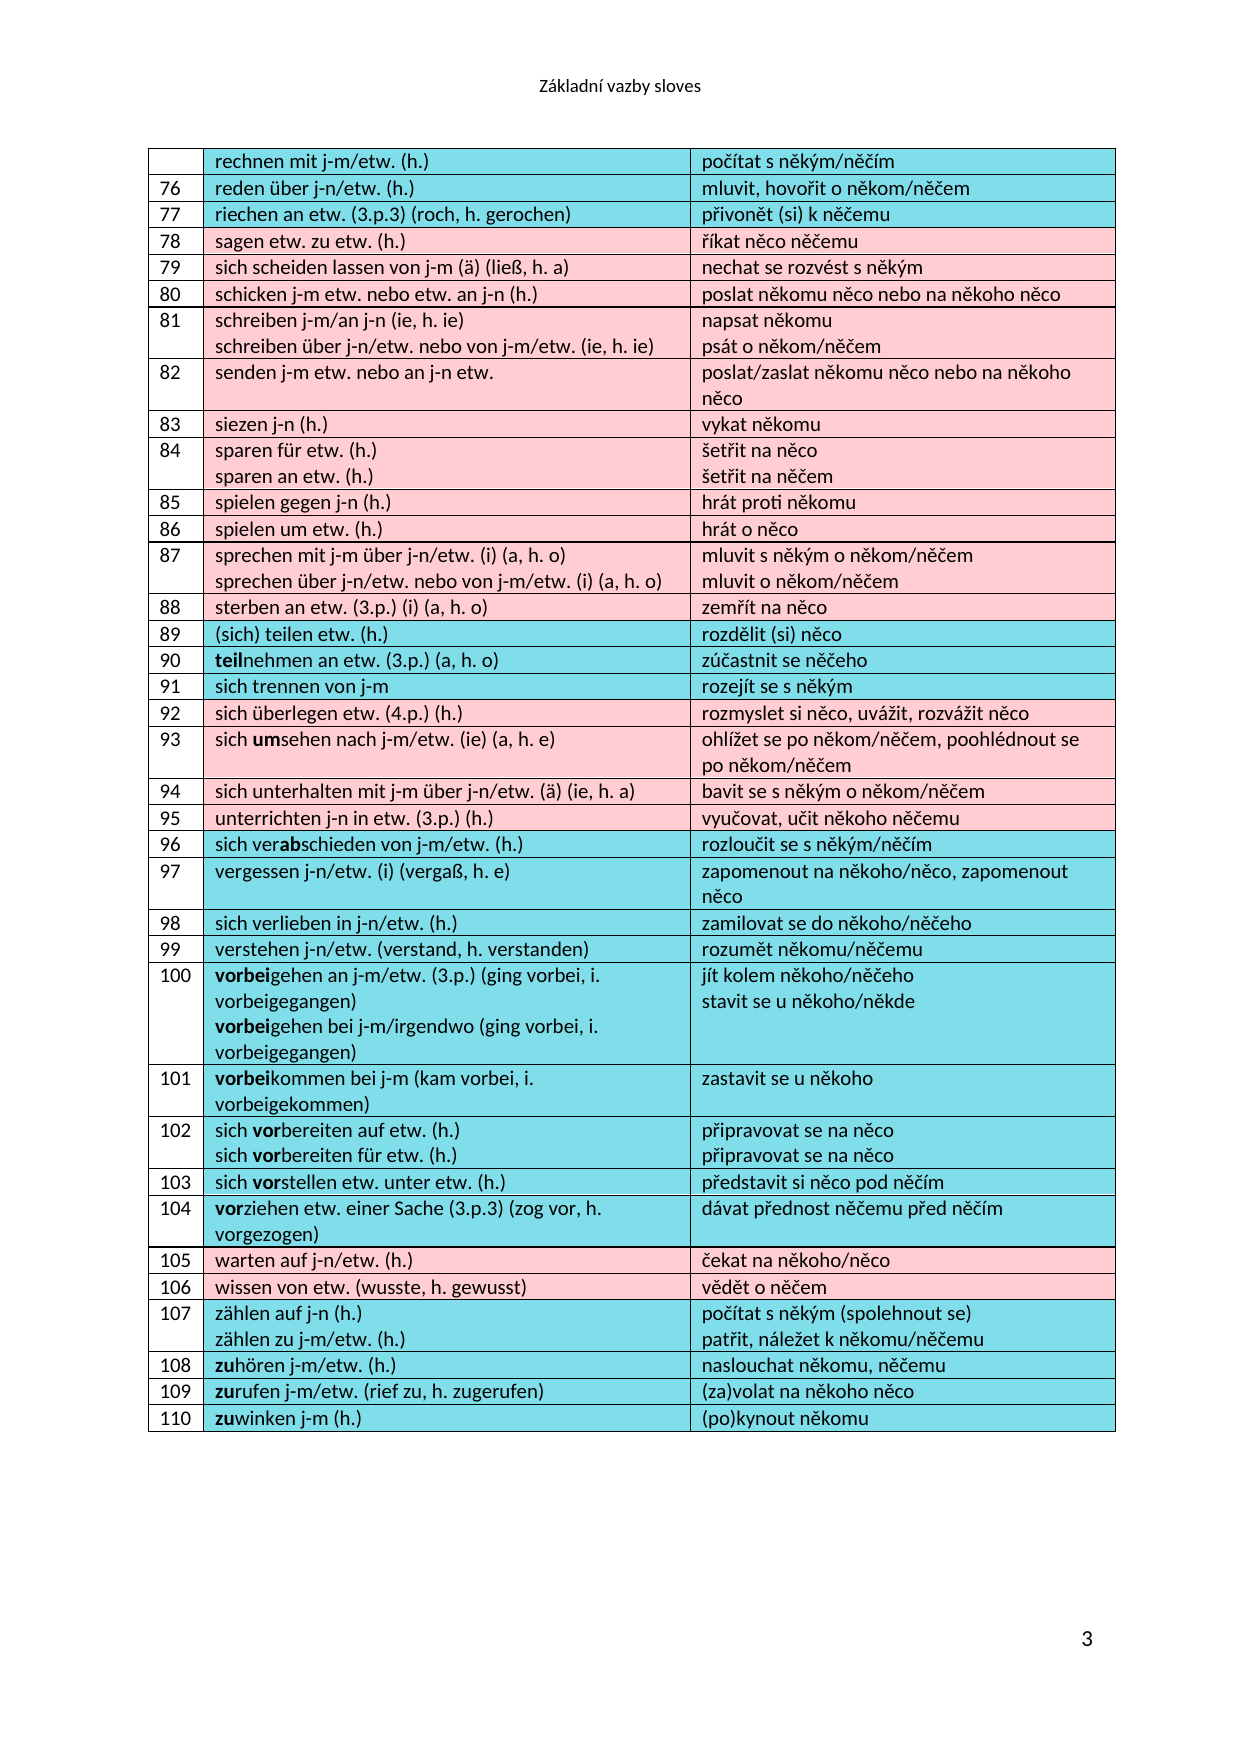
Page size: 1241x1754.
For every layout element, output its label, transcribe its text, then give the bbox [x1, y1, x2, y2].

table_cell zúčastnit se něčeho [691, 647, 1115, 673]
table_cell představit si něco pod něčím [691, 1169, 1115, 1194]
table_cell říkat něco něčemu [691, 228, 1115, 253]
table_cell 105 [149, 1248, 203, 1273]
table_cell rozmyslet si něco, uvážit, rozvážit něco [691, 700, 1115, 726]
table_cell sich überlegen etw. (4.p.) (h.) [204, 700, 690, 726]
table_cell poslat/zaslat někomu něco nebo na někoho něco [691, 359, 1115, 410]
table_cell riechen an etw. (3.p.3) (roch, h. gerochen) [204, 202, 690, 227]
table_cell zemřít na něco [691, 594, 1115, 620]
table_cell 93 [149, 727, 203, 777]
table_cell bavit se s někým o někom/něčem [691, 779, 1115, 804]
table_cell vědět o něčem [691, 1274, 1115, 1299]
table_cell 76 [149, 175, 203, 201]
table_cell sich verabschieden von j-m/etw. (h.) [204, 831, 690, 857]
table_cell vorbeikommen bei j-m (kam vorbei, i. vorbeigekommen) [204, 1065, 690, 1116]
table_cell 90 [149, 647, 203, 673]
table_cell sich trennen von j-m [204, 674, 690, 699]
table_cell rozejít se s někým [691, 674, 1115, 699]
table_cell vyučovat, učit někoho něčemu [691, 805, 1115, 830]
table_cell vorbeigehen an j-m/etw. (3.p.) (ging vorbei, i. vorbeigegangen) vorbeigehen bei j-m/irgendwo (ging vorbei, i. vorbeigegangen) [204, 963, 690, 1064]
table_cell 110 [149, 1405, 203, 1431]
table_cell sich scheiden lassen von j-m (ä) (ließ, h. a) [204, 255, 690, 280]
table_cell zastavit se u někoho [691, 1065, 1115, 1116]
table_cell warten auf j-n/etw. (h.) [204, 1248, 690, 1273]
table_cell sich vorstellen etw. unter etw. (h.) [204, 1169, 690, 1194]
table_cell rozdělit (si) něco [691, 621, 1115, 646]
table_cell sagen etw. zu etw. (h.) [204, 228, 690, 253]
table_cell zuhören j-m/etw. (h.) [204, 1352, 690, 1378]
table_cell ohlížet se po někom/něčem, poohlédnout se po někom/něčem [691, 727, 1115, 777]
table_cell 91 [149, 674, 203, 699]
table_cell napsat někomu psát o někom/něčem [691, 308, 1115, 358]
table_cell 82 [149, 359, 203, 410]
table_cell 103 [149, 1169, 203, 1194]
table_cell 75 [149, 149, 203, 174]
table_cell vorziehen etw. einer Sache (3.p.3) (zog vor, h. vorgezogen) [204, 1196, 690, 1246]
table_cell schreiben j-m/an j-n (ie, h. ie) schreiben über j-n/etw. nebo von j-m/etw. (ie, h. ie) [204, 308, 690, 358]
table_cell sich verlieben in j-n/etw. (h.) [204, 910, 690, 935]
table_cell verstehen j-n/etw. (verstand, h. verstanden) [204, 936, 690, 962]
table_cell 80 [149, 281, 203, 306]
table_cell 95 [149, 805, 203, 830]
table_cell schicken j-m etw. nebo etw. an j-n (h.) [204, 281, 690, 306]
table_cell 77 [149, 202, 203, 227]
table_cell 98 [149, 910, 203, 935]
table_cell dávat přednost něčemu před něčím [691, 1196, 1115, 1246]
table_cell 89 [149, 621, 203, 646]
table_cell šetřit na něco šetřit na něčem [691, 438, 1115, 488]
table_cell čekat na někoho/něco [691, 1248, 1115, 1273]
table_cell 107 [149, 1300, 203, 1351]
table_cell vergessen j-n/etw. (i) (vergaß, h. e) [204, 858, 690, 909]
table_cell spielen gegen j-n (h.) [204, 490, 690, 515]
table_cell počítat s někým (spolehnout se) patřit, náležet k někomu/něčemu [691, 1300, 1115, 1351]
table_cell mluvit, hovořit o někom/něčem [691, 175, 1115, 201]
table_cell sterben an etw. (3.p.) (i) (a, h. o) [204, 594, 690, 620]
table_cell 108 [149, 1352, 203, 1378]
table_cell poslat někomu něco nebo na někoho něco [691, 281, 1115, 306]
table_cell 87 [149, 543, 203, 593]
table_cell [691, 149, 1115, 174]
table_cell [204, 149, 690, 174]
table_cell hrát proti někomu [691, 490, 1115, 515]
table_cell nechat se rozvést s někým [691, 255, 1115, 280]
table_cell 99 [149, 936, 203, 962]
table_cell naslouchat někomu, něčemu [691, 1352, 1115, 1378]
table_cell wissen von etw. (wusste, h. gewusst) [204, 1274, 690, 1299]
table_cell 85 [149, 490, 203, 515]
table_cell 81 [149, 308, 203, 358]
table_cell zapomenout na někoho/něco, zapomenout něco [691, 858, 1115, 909]
table_cell 88 [149, 594, 203, 620]
table_cell připravovat se na něco připravovat se na něco [691, 1117, 1115, 1168]
table_cell unterrichten j-n in etw. (3.p.) (h.) [204, 805, 690, 830]
table_cell sparen für etw. (h.) sparen an etw. (h.) [204, 438, 690, 488]
table_cell sich umsehen nach j-m/etw. (ie) (a, h. e) [204, 727, 690, 777]
table_cell teilnehmen an etw. (3.p.) (a, h. o) [204, 647, 690, 673]
table_cell senden j-m etw. nebo an j-n etw. [204, 359, 690, 410]
table_cell jít kolem někoho/něčeho stavit se u někoho/někde [691, 963, 1115, 1064]
table_cell (po)kynout někomu [691, 1405, 1115, 1431]
table_cell 94 [149, 779, 203, 804]
table_cell zuwinken j-m (h.) [204, 1405, 690, 1431]
table_cell reden über j-n/etw. (h.) [204, 175, 690, 201]
table_cell zählen auf j-n (h.) zählen zu j-m/etw. (h.) [204, 1300, 690, 1351]
table_cell rozloučit se s někým/něčím [691, 831, 1115, 857]
table_cell 97 [149, 858, 203, 909]
table_cell 102 [149, 1117, 203, 1168]
table_cell (za)volat na někoho něco [691, 1379, 1115, 1404]
table_cell zurufen j-m/etw. (rief zu, h. zugerufen) [204, 1379, 690, 1404]
table_cell 83 [149, 411, 203, 437]
table_cell (sich) teilen etw. (h.) [204, 621, 690, 646]
table_cell rozumět někomu/něčemu [691, 936, 1115, 962]
table_cell 79 [149, 255, 203, 280]
table_cell sprechen mit j-m über j-n/etw. (i) (a, h. o) sprechen über j-n/etw. nebo von j-m/etw. (i) (a, h. o) [204, 543, 690, 593]
table_cell spielen um etw. (h.) [204, 516, 690, 541]
table_cell sich vorbereiten auf etw. (h.) sich vorbereiten für etw. (h.) [204, 1117, 690, 1168]
table_cell 106 [149, 1274, 203, 1299]
table_cell 109 [149, 1379, 203, 1404]
table_cell hrát o něco [691, 516, 1115, 541]
table_cell 100 [149, 963, 203, 1064]
table_cell mluvit s někým o někom/něčem mluvit o někom/něčem [691, 543, 1115, 593]
table_cell 86 [149, 516, 203, 541]
table_cell přivonět (si) k něčemu [691, 202, 1115, 227]
table_cell 96 [149, 831, 203, 857]
table_cell sich unterhalten mit j-m über j-n/etw. (ä) (ie, h. a) [204, 779, 690, 804]
table_cell vykat někomu [691, 411, 1115, 437]
table_cell zamilovat se do někoho/něčeho [691, 910, 1115, 935]
table_cell siezen j-n (h.) [204, 411, 690, 437]
table_cell 78 [149, 228, 203, 253]
table_cell 84 [149, 438, 203, 488]
table_cell 101 [149, 1065, 203, 1116]
table_cell 92 [149, 700, 203, 726]
table_cell 104 [149, 1196, 203, 1246]
